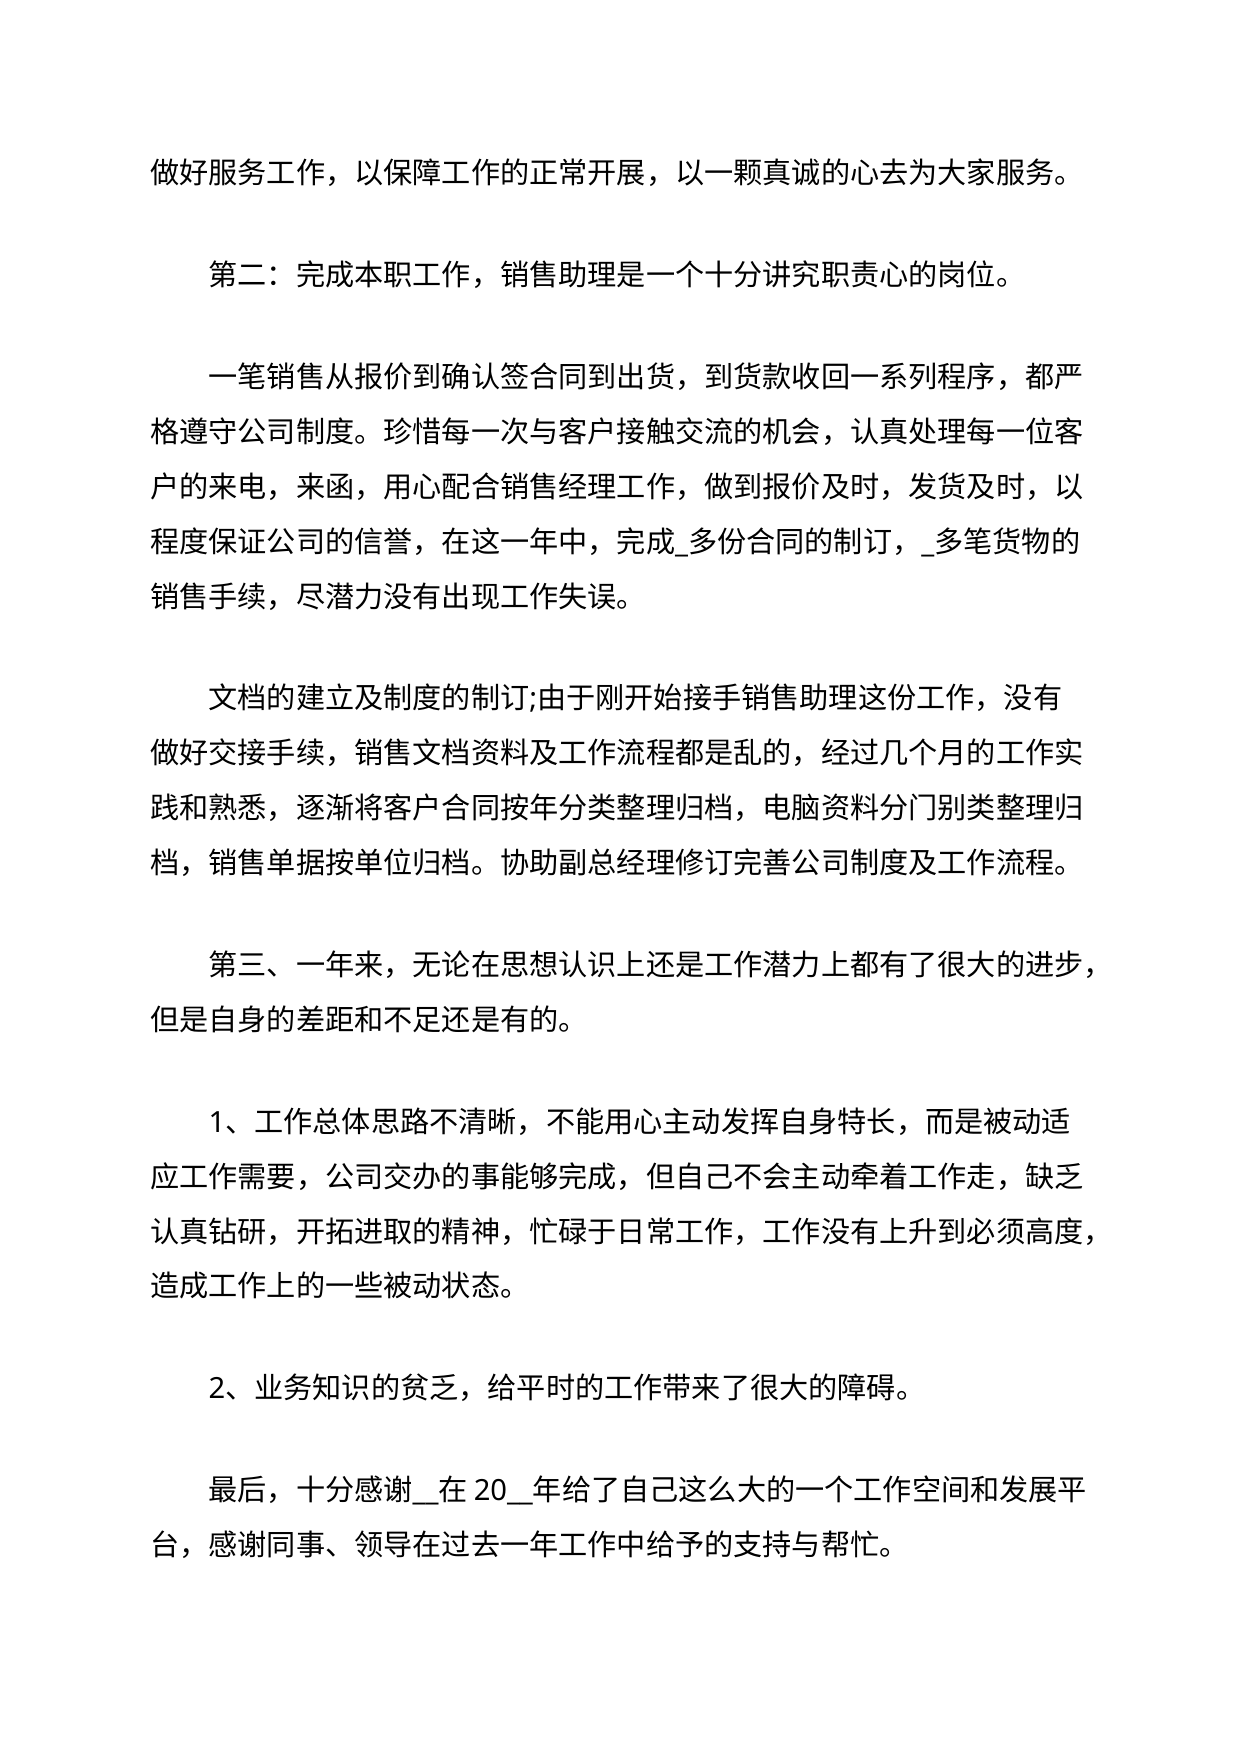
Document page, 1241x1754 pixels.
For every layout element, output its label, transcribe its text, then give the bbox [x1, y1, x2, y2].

text 最后，十分感谢__在20__年给了自己这么大的一个工作空间和发展平台，感谢同事、领导在过去一年工作中给予的支持与帮忙。 [150, 1467, 1090, 1564]
text 一笔销售从报价到确认签合同到出货，到货款收回一系列程序，都严格遵守公司制度。珍惜每一次与客户接触交流的机会，认真处理每一位客户的来电，来函，用心配合销售经理工作，做到报价及时，发货及时，以程度保证公司的信誉，在这一年中，完成_多份合同的制订，_多笔货物的销售手续，尽潜力没有出现工作失误。 [150, 353, 1090, 616]
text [150, 150, 1090, 192]
text 第三、一年来，无论在思想认识上还是工作潜力上都有了很大的进步，但是自身的差距和不足还是有的。 [150, 942, 1090, 1039]
text 1、工作总体思路不清晰，不能用心主动发挥自身特长，而是被动适应工作需要，公司交办的事能够完成，但自己不会主动牵着工作走，缺乏认真钻研，开拓进取的精神，忙碌于日常工作，工作没有上升到必须高度，造成工作上的一些被动状态。 [150, 1098, 1090, 1305]
text 第二：完成本职工作，销售助理是一个十分讲究职责心的岗位。 [150, 252, 1090, 294]
text 2、业务知识的贫乏，给平时的工作带来了很大的障碍。 [150, 1365, 1090, 1407]
text 文档的建立及制度的制订;由于刚开始接手销售助理这份工作，没有做好交接手续，销售文档资料及工作流程都是乱的，经过几个月的工作实践和熟悉，逐渐将客户合同按年分类整理归档，电脑资料分门别类整理归档，销售单据按单位归档。协助副总经理修订完善公司制度及工作流程。 [150, 675, 1090, 882]
